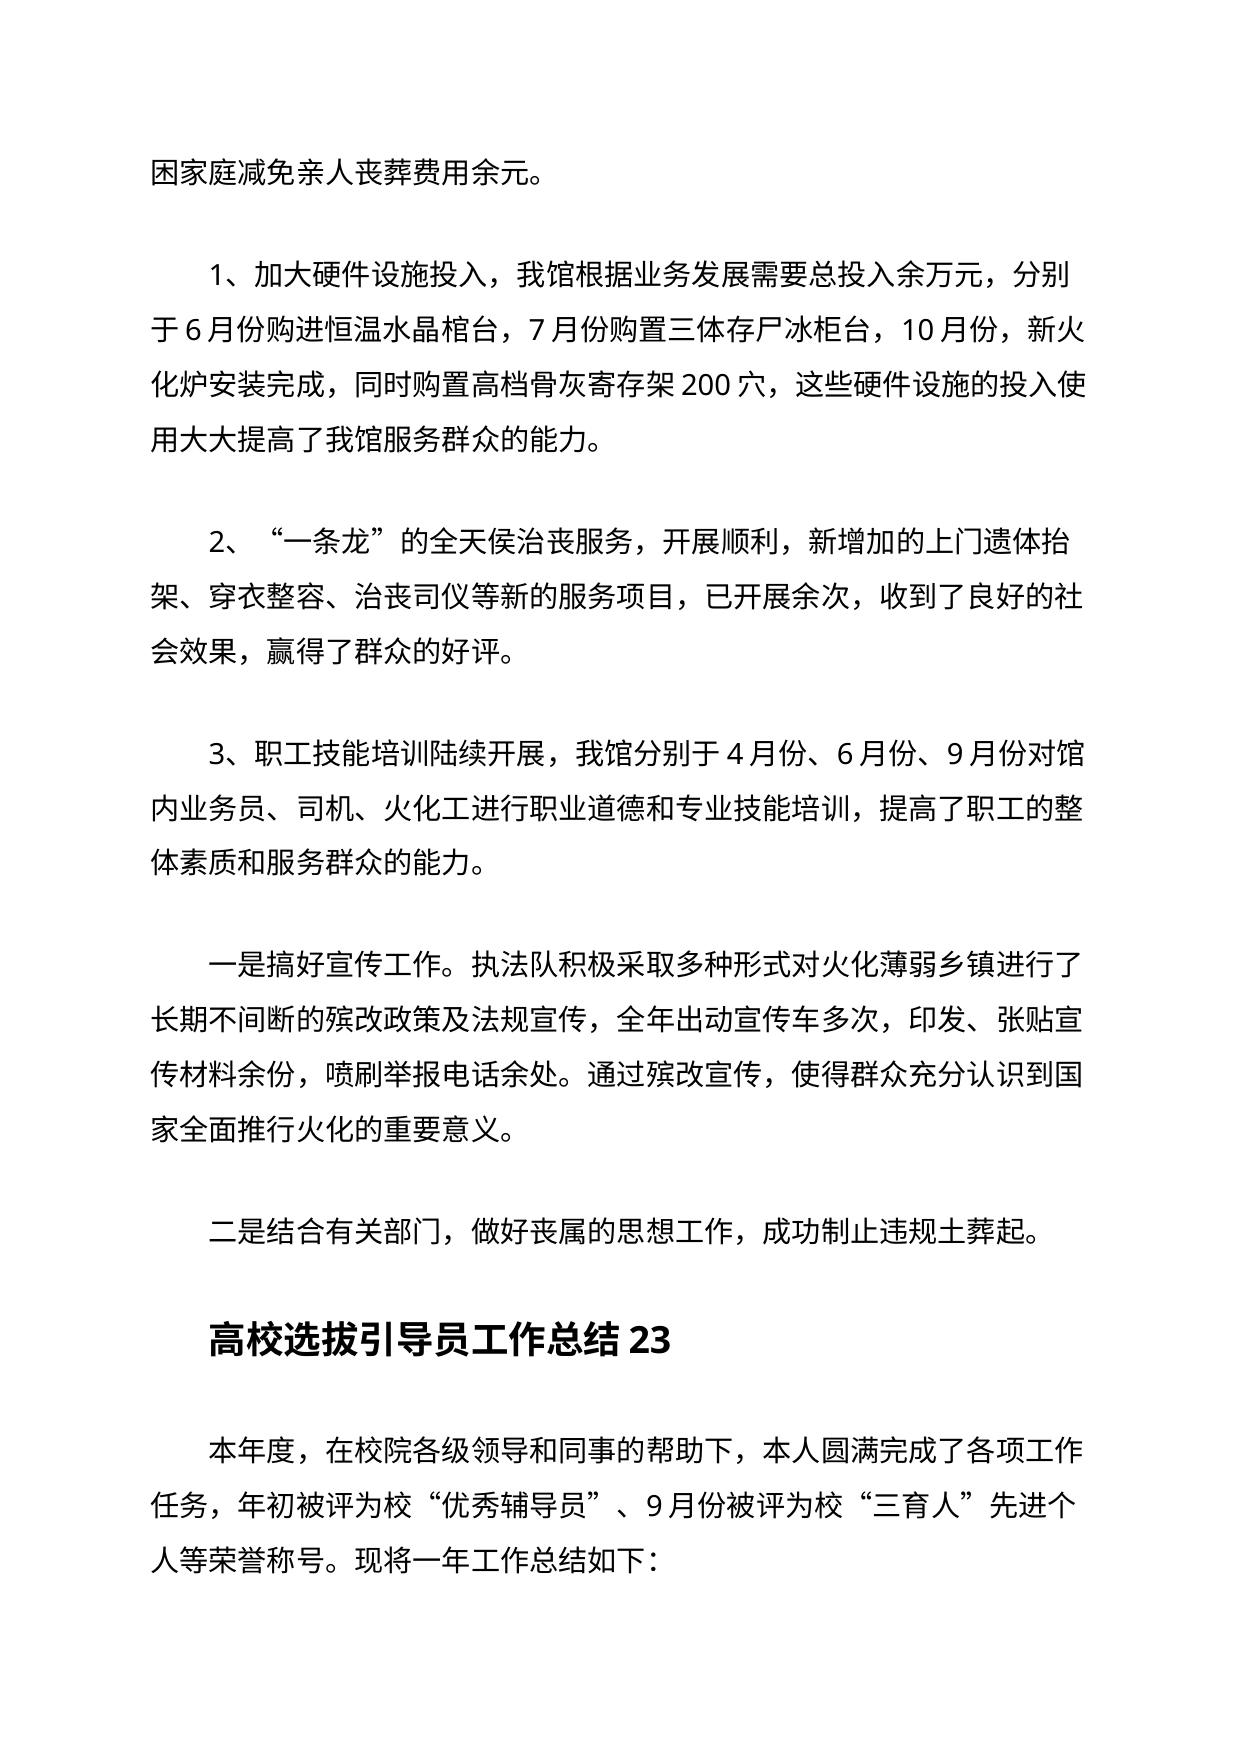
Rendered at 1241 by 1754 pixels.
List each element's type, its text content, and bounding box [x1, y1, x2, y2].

text 2、“一条龙”的全天侯治丧服务，开展顺利，新增加的上门遗体抬架、穿衣整容、治丧司仪等新的服务项目，已开展余次，收到了良好的社会效果，赢得了群众的好评。 [150, 518, 1090, 671]
text 一是搞好宣传工作。执法队积极采取多种形式对火化薄弱乡镇进行了长期不间断的殡改政策及法规宣传，全年出动宣传车多次，印发、张贴宣传材料余份，喷刷举报电话余处。通过殡改宣传，使得群众充分认识到国家全面推行火化的重要意义。 [150, 942, 1090, 1149]
text 本年度，在校院各级领导和同事的帮助下，本人圆满完成了各项工作任务，年初被评为校“优秀辅导员”、9月份被评为校“三育人”先进个人等荣誉称号。现将一年工作总结如下： [150, 1428, 1090, 1580]
text 3、职工技能培训陆续开展，我馆分别于4月份、6月份、9月份对馆内业务员、司机、火化工进行职业道德和专业技能培训，提高了职工的整体素质和服务群众的能力。 [150, 730, 1090, 882]
text 二是结合有关部门，做好丧属的思想工作，成功制止违规土葬起。 [150, 1208, 1090, 1251]
text 1、加大硬件设施投入，我馆根据业务发展需要总投入余万元，分别于6月份购进恒温水晶棺台，7月份购置三体存尸冰柜台，10月份，新火化炉安装完成，同时购置高档骨灰寄存架200穴，这些硬件设施的投入使用大大提高了我馆服务群众的能力。 [150, 252, 1090, 459]
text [150, 150, 1090, 192]
text 高校选拔引导员工作总结23 [150, 1310, 1090, 1364]
